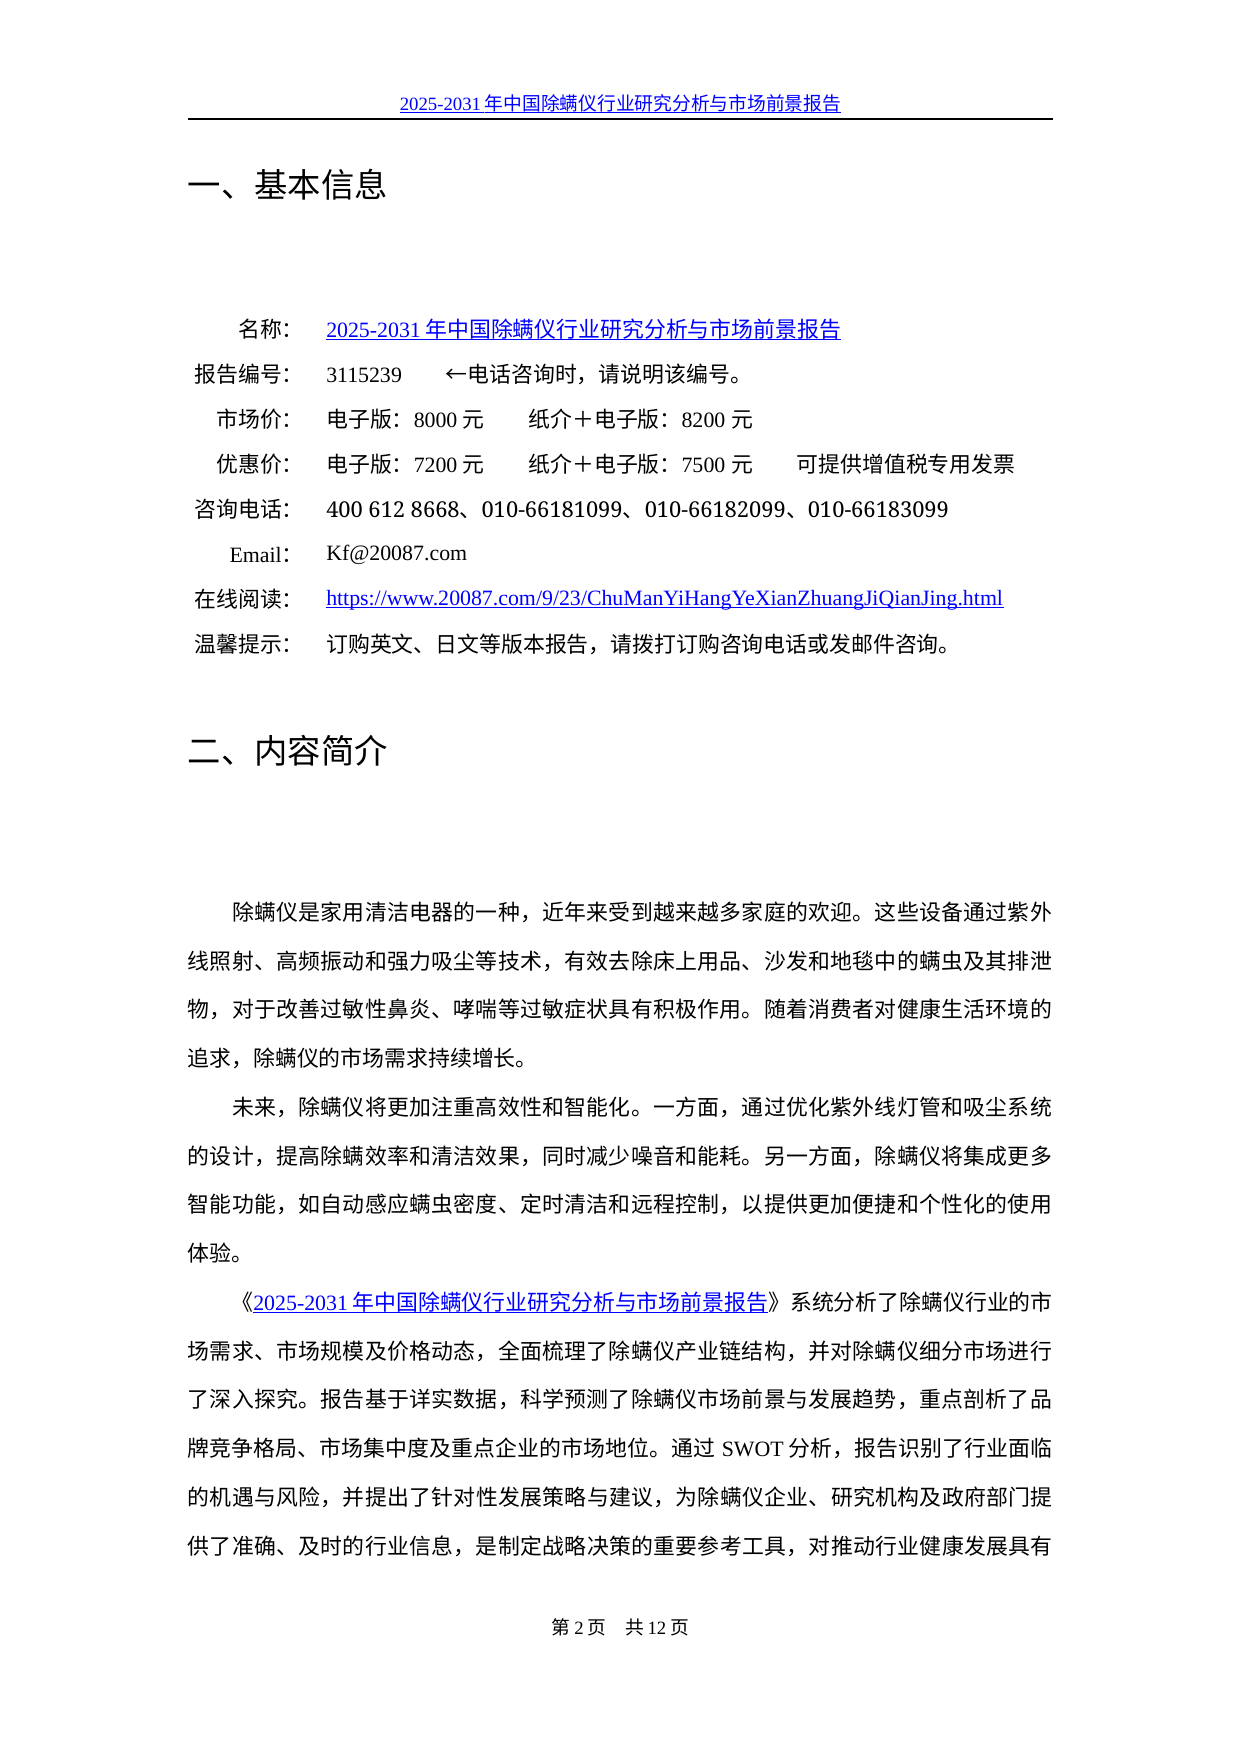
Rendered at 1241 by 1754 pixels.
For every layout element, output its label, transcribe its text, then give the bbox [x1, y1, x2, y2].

table_cell 报告编号： [167, 357, 315, 402]
table_cell 市场价： [167, 402, 315, 447]
table_cell Kf@20087.com [315, 537, 1073, 582]
table_cell 在线阅读： [167, 582, 315, 627]
table_cell 电子版：8000 元 纸介＋电子版：8200 元 [315, 402, 1073, 447]
title 二、内容简介 [187, 717, 1053, 782]
table_cell 电子版：7200 元 纸介＋电子版：7500 元 可提供增值税专用发票 [315, 447, 1073, 492]
table_cell 温馨提示： [167, 627, 315, 672]
table_header 2025-2031年中国除螨仪行业研究分析与市场前景报告 [315, 312, 1073, 357]
title 一、基本信息 [187, 150, 1053, 215]
table_cell 优惠价： [167, 447, 315, 492]
table_cell Email： [167, 537, 315, 582]
table_cell 3115239 ←电话咨询时，请说明该编号。 [315, 357, 1073, 402]
table_cell [315, 582, 1073, 627]
table_header 名称： [167, 312, 315, 357]
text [187, 894, 1053, 1561]
table_cell 订购英文、日文等版本报告，请拨打订购咨询电话或发邮件咨询。 [315, 627, 1073, 672]
table_cell 400 612 8668、010-66181099、010-66182099、010-66183099 [315, 492, 1073, 537]
table_cell 咨询电话： [167, 492, 315, 537]
